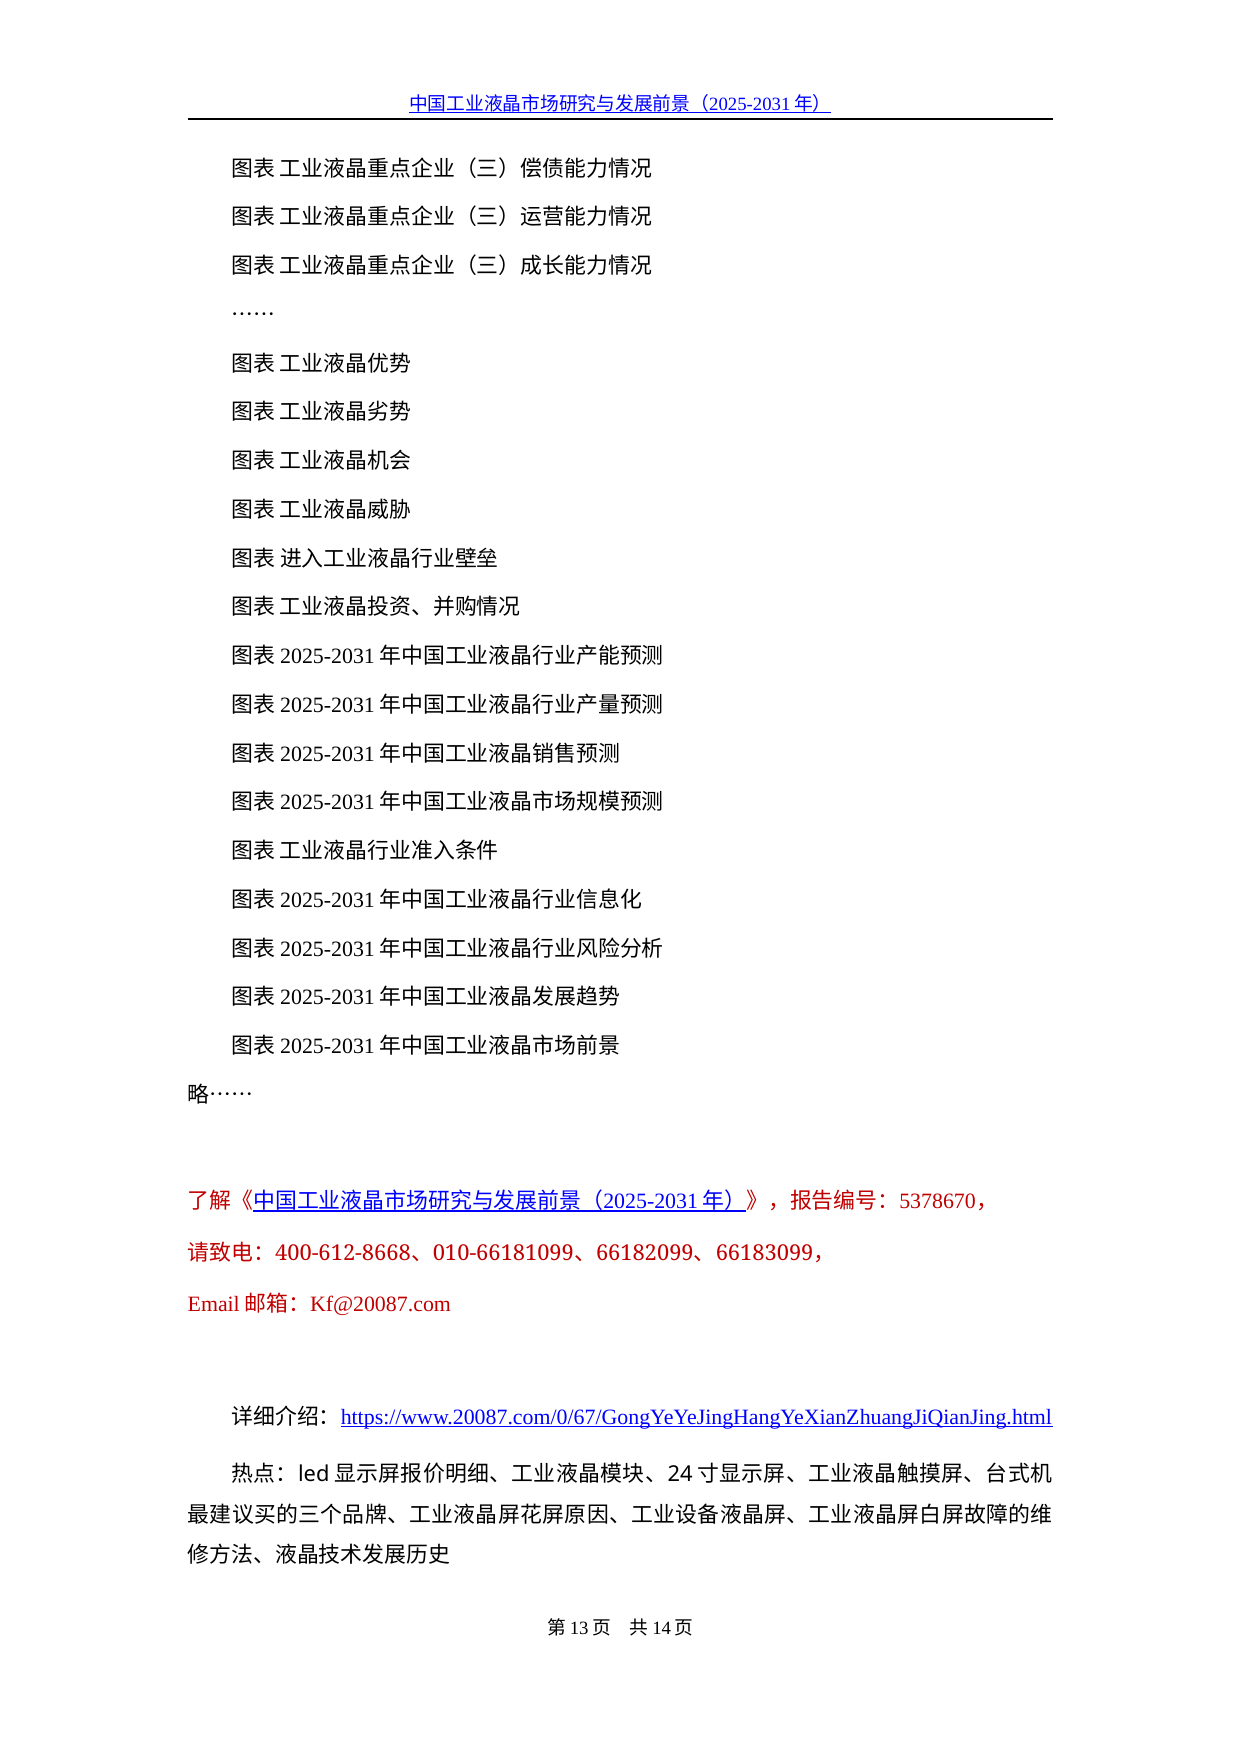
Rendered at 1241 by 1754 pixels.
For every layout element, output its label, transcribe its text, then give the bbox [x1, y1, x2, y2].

text 了解《中国工业液晶市场研究与发展前景（2025-2031年）》，报告编号：5378670， [187, 1183, 1053, 1215]
text 请致电：400-612-8668、010-66181099、66182099、66183099， [187, 1234, 1053, 1267]
text Email邮箱：Kf@20087.com [187, 1286, 1053, 1318]
text 热点：led显示屏报价明细、工业液晶模块、24寸显示屏、工业液晶触摸屏、台式机最建议买的三个品牌、工业液晶屏花屏原因、工业设备液晶屏、工业液晶屏白屏故障的维修方法、液晶技术发展历史 [187, 1456, 1053, 1569]
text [187, 150, 1053, 1109]
text 详细介绍：https://www.20087.com/0/67/GongYeYeJingHangYeXianZhuangJiQianJing.html [187, 1399, 1053, 1431]
